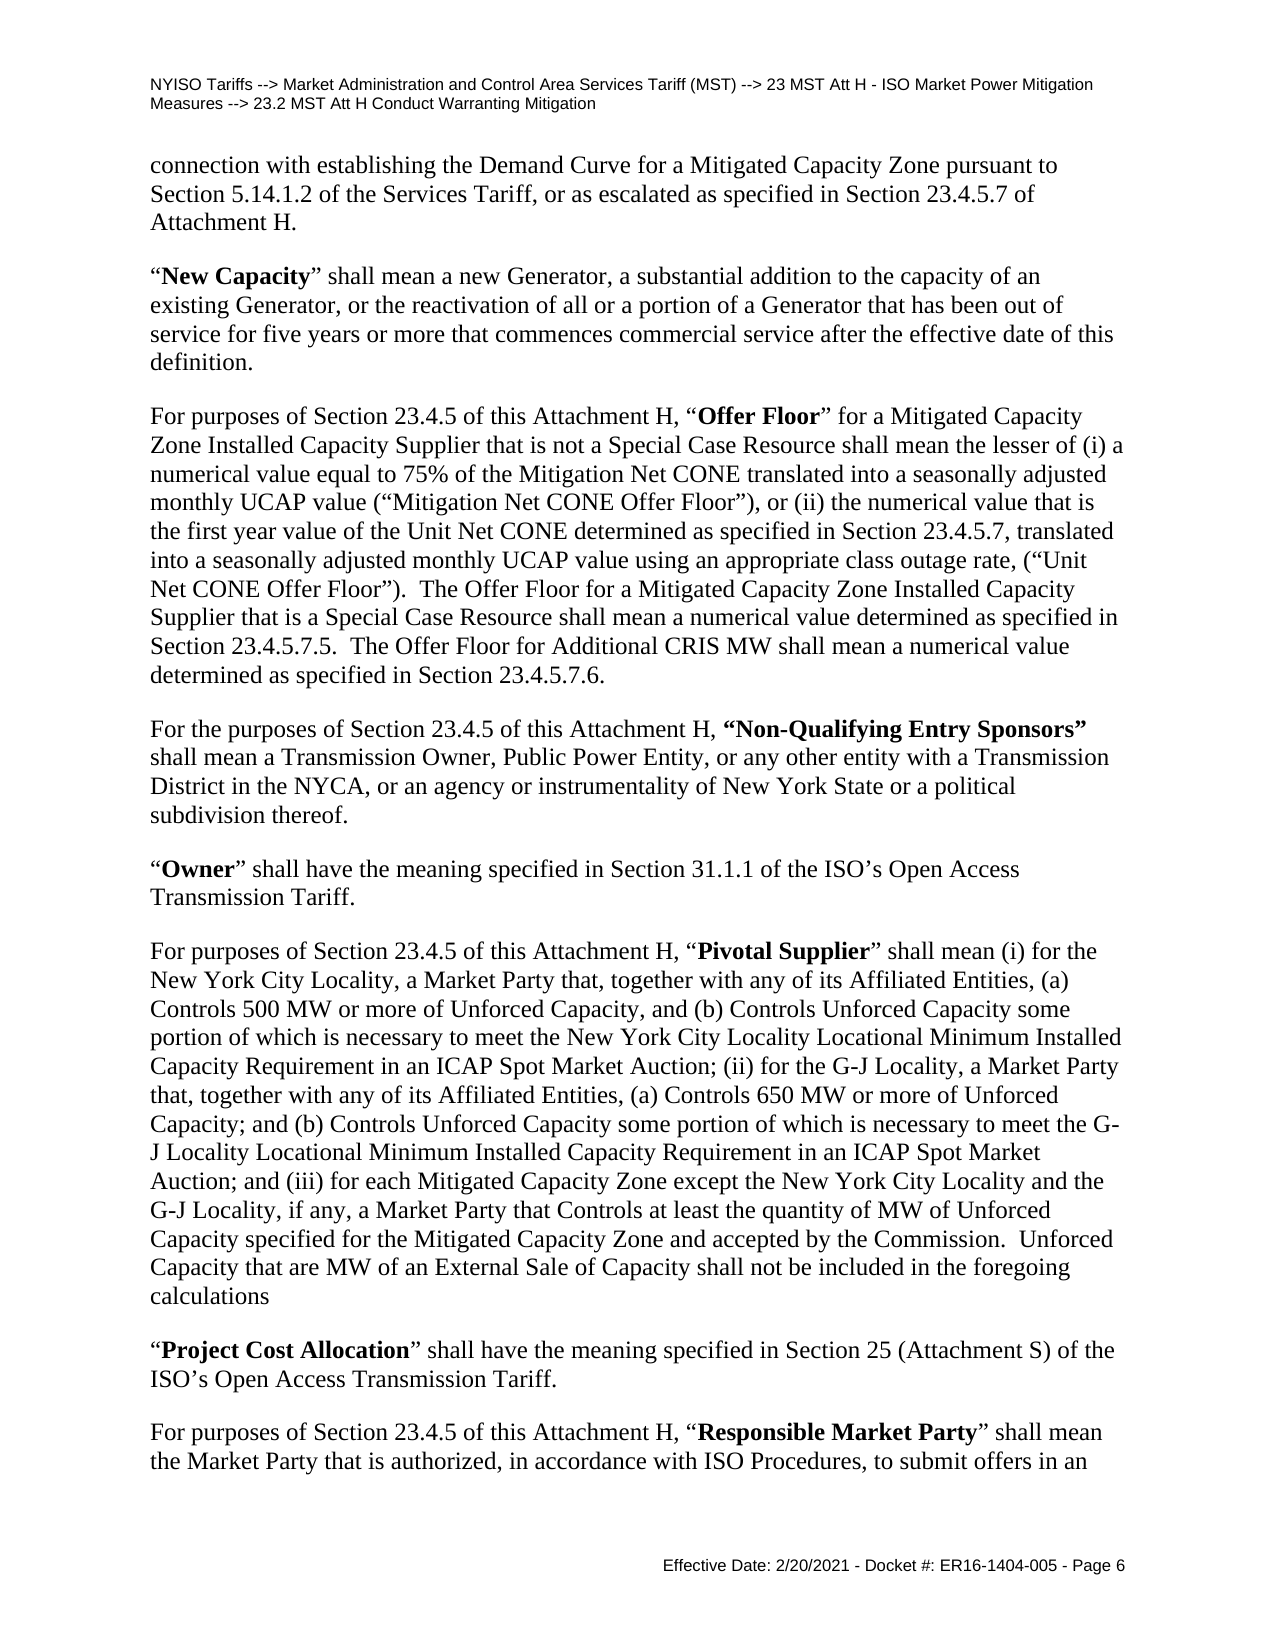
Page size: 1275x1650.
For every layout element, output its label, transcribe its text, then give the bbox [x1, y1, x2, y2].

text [150, 1417, 1125, 1475]
text For purposes of Section 23.4.5 of this Attachment H, “Pivotal Supplier” shall mean (i) for the New York City Locality, a Market Party that, together with any of its Affiliated Entities, (a) Controls 500 MW or more of Unforced Capacity, and (b) Controls Unforced Capacity some portion of which is necessary to meet the New York City Locality Locational Minimum Installed Capacity Requirement in an ICAP Spot Market Auction; (ii) for the G-J Locality, a Market Party that, together with any of its Affiliated Entities, (a) Controls 650 MW or more of Unforced Capacity; and (b) Controls Unforced Capacity some portion of which is necessary to meet the G-J Locality Locational Minimum Installed Capacity Requirement in an ICAP Spot Market Auction; and (iii) for each Mitigated Capacity Zone except the New York City Locality and the G-J Locality, if any, a Market Party that Controls at least the quantity of MW of Unforced Capacity specified for the Mitigated Capacity Zone and accepted by the Commission. Unforced Capacity that are MW of an External Sale of Capacity shall not be included in the foregoing calculations [150, 936, 1125, 1310]
text For the purposes of Section 23.4.5 of this Attachment H, “Non-Qualifying Entry Sponsors” shall mean a Transmission Owner, Public Power Entity, or any other entity with a Transmission District in the NYCA, or an agency or instrumentality of New York State or a political subdivision thereof. [150, 714, 1125, 829]
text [150, 150, 1125, 236]
text “Project Cost Allocation” shall have the meaning specified in Section 25 (Attachment S) of the ISO’s Open Access Transmission Tariff. [150, 1335, 1125, 1392]
text For purposes of Section 23.4.5 of this Attachment H, “Offer Floor” for a Mitigated Capacity Zone Installed Capacity Supplier that is not a Special Case Resource shall mean the lesser of (i) a numerical value equal to 75% of the Mitigation Net CONE translated into a seasonally adjusted monthly UCAP value (“Mitigation Net CONE Offer Floor”), or (ii) the numerical value that is the first year value of the Unit Net CONE determined as specified in Section 23.4.5.7, translated into a seasonally adjusted monthly UCAP value using an appropriate class outage rate, (“Unit Net CONE Offer Floor”). The Offer Floor for a Mitigated Capacity Zone Installed Capacity Supplier that is a Special Case Resource shall mean a numerical value determined as specified in Section 23.4.5.7.5. The Offer Floor for Additional CRIS MW shall mean a numerical value determined as specified in Section 23.4.5.7.6. [150, 401, 1125, 689]
text “New Capacity” shall mean a new Generator, a substantial addition to the capacity of an existing Generator, or the reactivation of all or a portion of a Generator that has been out of service for five years or more that commences commercial service after the effective date of this definition. [150, 261, 1125, 376]
text “Owner” shall have the meaning specified in Section 31.1.1 of the ISO’s Open Access Transmission Tariff. [150, 854, 1125, 911]
